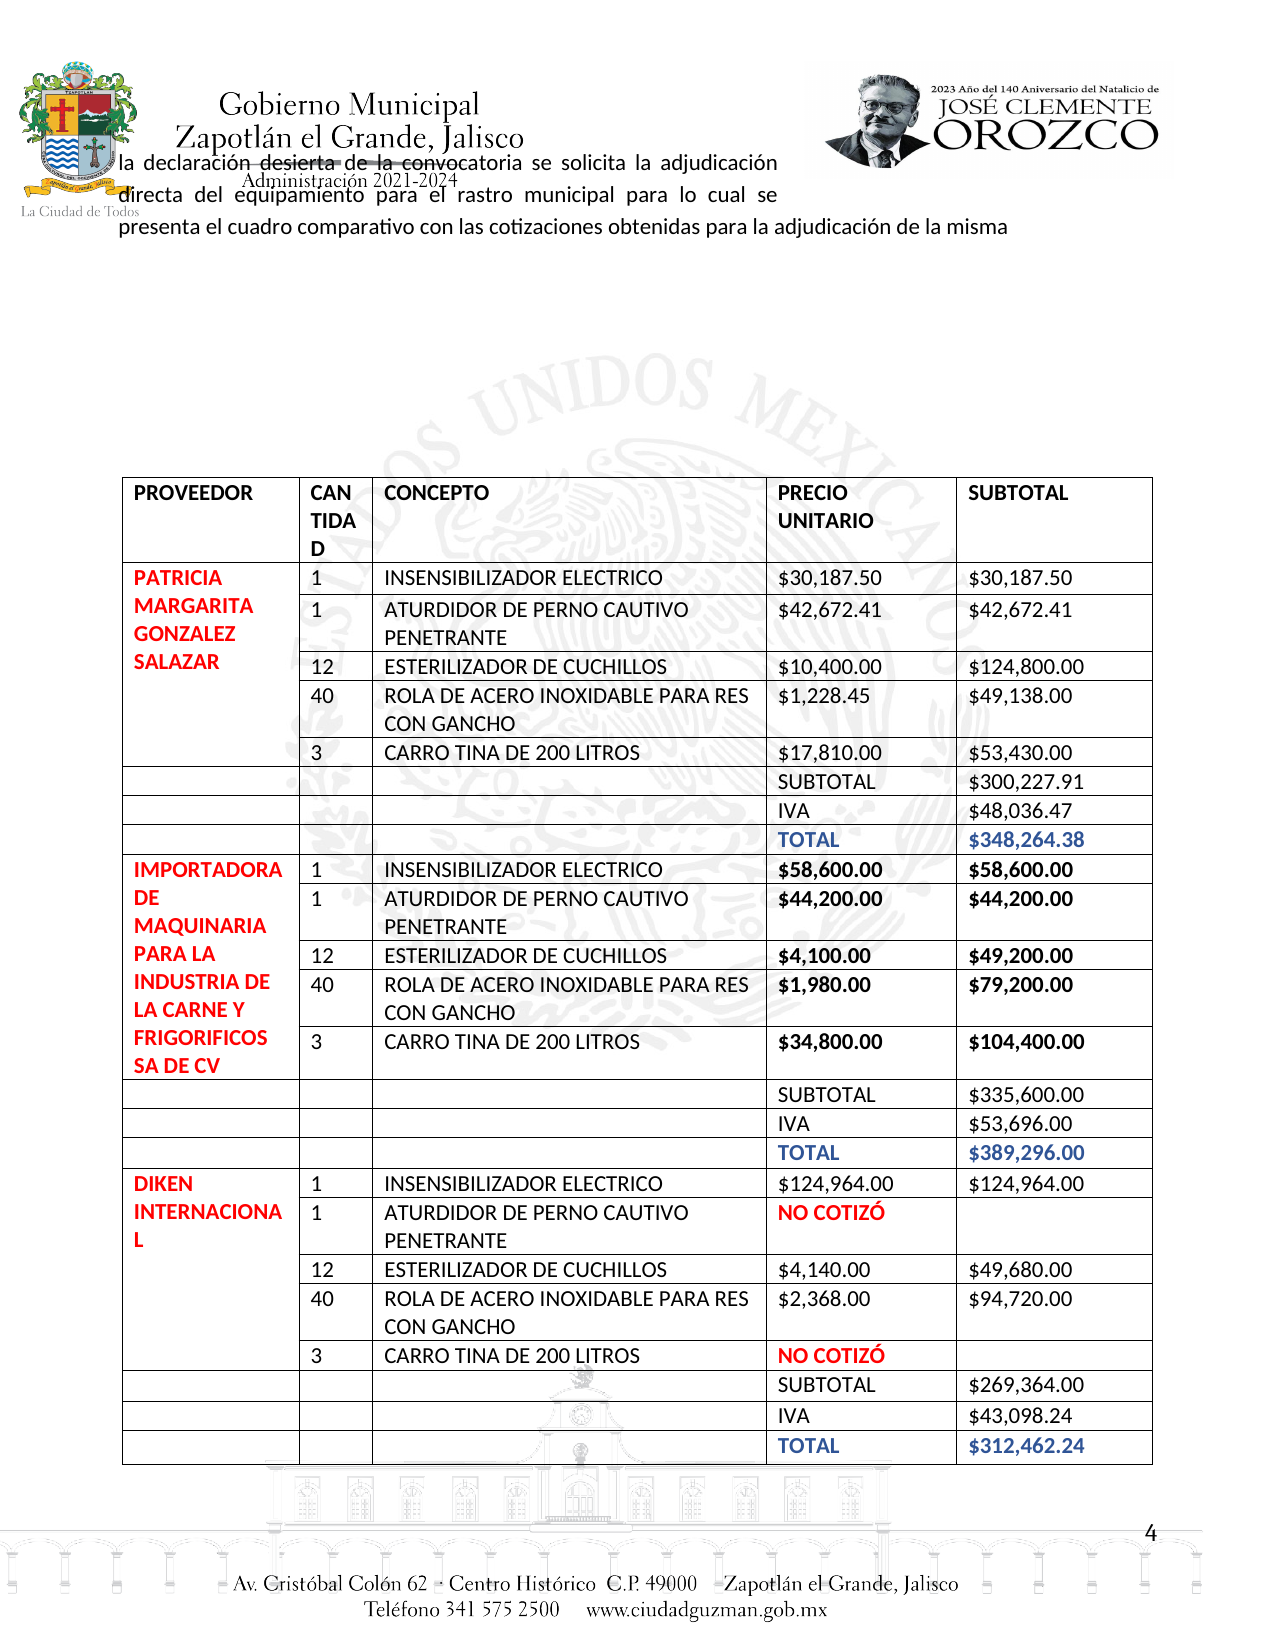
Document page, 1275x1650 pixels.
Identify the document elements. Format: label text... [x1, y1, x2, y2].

table_cell $300,227.91 [957, 767, 1152, 795]
table_cell DIKEN INTERNACIONAL [123, 1169, 299, 1369]
table_cell IMPORTADORA DE MAQUINARIA PARA LA INDUSTRIA DE LA CARNE Y FRIGORIFICOS SA DE CV [123, 855, 299, 1079]
table_cell $44,200.00 [957, 884, 1152, 940]
table_cell $58,600.00 [767, 855, 956, 883]
table_cell INSENSIBILIZADOR ELECTRICO [373, 855, 766, 883]
table_cell ATURDIDOR DE PERNO CAUTIVO PENETRANTE [373, 595, 766, 651]
table_header CANTIDAD [300, 478, 372, 562]
table_cell 1 [300, 884, 372, 940]
table_cell CARRO TINA DE 200 LITROS [373, 1027, 766, 1079]
table_cell IVA [767, 796, 956, 824]
table_cell $49,138.00 [957, 681, 1152, 737]
table_cell 1 [300, 1169, 372, 1197]
table_cell ROLA DE ACERO INOXIDABLE PARA RES CON GANCHO [373, 681, 766, 737]
table_cell [373, 825, 766, 854]
table_cell [373, 1402, 766, 1430]
table_cell $53,696.00 [957, 1109, 1152, 1137]
table_header PRECIO UNITARIO [767, 478, 956, 562]
table_cell 3 [300, 1027, 372, 1079]
table_cell [373, 1431, 766, 1464]
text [118, 148, 1157, 240]
table_cell [123, 1138, 299, 1168]
table_cell $2,368.00 [767, 1284, 956, 1340]
table_cell INSENSIBILIZADOR ELECTRICO [373, 1169, 766, 1197]
table_cell ESTERILIZADOR DE CUCHILLOS [373, 652, 766, 680]
table_cell [373, 1138, 766, 1168]
table_cell $49,200.00 [957, 941, 1152, 969]
table_cell $17,810.00 [767, 738, 956, 766]
table_cell TOTAL [767, 825, 956, 854]
table_cell $1,228.45 [767, 681, 956, 737]
table_cell [373, 1371, 766, 1401]
table_cell [123, 1431, 299, 1464]
table_cell [123, 1109, 299, 1137]
table_cell ESTERILIZADOR DE CUCHILLOS [373, 941, 766, 969]
picture [0, 14, 1216, 1650]
table_cell ATURDIDOR DE PERNO CAUTIVO PENETRANTE [373, 1198, 766, 1254]
table_cell 3 [300, 1341, 372, 1369]
table_cell 40 [300, 1284, 372, 1340]
table_header PROVEEDOR [123, 478, 299, 562]
table_cell $43,098.24 [957, 1402, 1152, 1430]
table_header SUBTOTAL [957, 478, 1152, 562]
table_cell PATRICIA MARGARITA GONZALEZ SALAZAR [123, 563, 299, 766]
table_cell ATURDIDOR DE PERNO CAUTIVO PENETRANTE [373, 884, 766, 940]
table_cell [300, 1402, 372, 1430]
table_cell $10,400.00 [767, 652, 956, 680]
table_cell $48,036.47 [957, 796, 1152, 824]
table_cell $79,200.00 [957, 970, 1152, 1026]
table_cell $1,980.00 [767, 970, 956, 1026]
table_cell [123, 825, 299, 854]
table_cell [123, 1371, 299, 1401]
table_cell $124,964.00 [957, 1169, 1152, 1197]
table_cell SUBTOTAL [767, 1080, 956, 1108]
table_cell $42,672.41 [957, 595, 1152, 651]
table_cell NO COTIZÓ [767, 1341, 956, 1369]
table_cell $4,140.00 [767, 1255, 956, 1283]
table_cell [957, 1341, 1152, 1369]
table_cell $44,200.00 [767, 884, 956, 940]
table_cell $30,187.50 [767, 563, 956, 594]
table_cell 40 [300, 970, 372, 1026]
table_cell TOTAL [767, 1431, 956, 1464]
table_cell $124,800.00 [957, 652, 1152, 680]
table_cell TOTAL [767, 1138, 956, 1168]
table_cell $104,400.00 [957, 1027, 1152, 1079]
table_cell 40 [300, 681, 372, 737]
table_cell [300, 1371, 372, 1401]
table_cell [373, 796, 766, 824]
table_cell [300, 1431, 372, 1464]
table_cell $389,296.00 [957, 1138, 1152, 1168]
table_cell $335,600.00 [957, 1080, 1152, 1108]
table_cell $4,100.00 [767, 941, 956, 969]
table_cell $34,800.00 [767, 1027, 956, 1079]
table_cell $58,600.00 [957, 855, 1152, 883]
table_cell $49,680.00 [957, 1255, 1152, 1283]
table_cell ESTERILIZADOR DE CUCHILLOS [373, 1255, 766, 1283]
table_cell [957, 1198, 1152, 1254]
table_cell $312,462.24 [957, 1431, 1152, 1464]
table_cell $269,364.00 [957, 1371, 1152, 1401]
table_header CONCEPTO [373, 478, 766, 562]
table_cell SUBTOTAL [767, 767, 956, 795]
table_cell $124,964.00 [767, 1169, 956, 1197]
table_cell [123, 796, 299, 824]
table_cell [373, 1080, 766, 1108]
table_cell [123, 1080, 299, 1108]
table_cell [123, 767, 299, 795]
table_cell [300, 796, 372, 824]
table_cell ROLA DE ACERO INOXIDABLE PARA RES CON GANCHO [373, 970, 766, 1026]
table_cell 12 [300, 652, 372, 680]
table_cell $53,430.00 [957, 738, 1152, 766]
table_cell SUBTOTAL [767, 1371, 956, 1401]
table_cell 1 [300, 1198, 372, 1254]
table_cell 1 [300, 855, 372, 883]
table_cell $30,187.50 [957, 563, 1152, 594]
table_cell CARRO TINA DE 200 LITROS [373, 738, 766, 766]
table_cell IVA [767, 1402, 956, 1430]
table_cell IVA [767, 1109, 956, 1137]
table_cell INSENSIBILIZADOR ELECTRICO [373, 563, 766, 594]
table_cell 3 [300, 738, 372, 766]
table_cell $348,264.38 [957, 825, 1152, 854]
table_cell $42,672.41 [767, 595, 956, 651]
table_cell [300, 1109, 372, 1137]
table_cell [300, 767, 372, 795]
table_cell [123, 1402, 299, 1430]
table_cell ROLA DE ACERO INOXIDABLE PARA RES CON GANCHO [373, 1284, 766, 1340]
table_cell $94,720.00 [957, 1284, 1152, 1340]
table_cell [300, 1080, 372, 1108]
table_cell [300, 1138, 372, 1168]
table_cell [373, 1109, 766, 1137]
table_cell [373, 767, 766, 795]
table_cell 1 [300, 563, 372, 594]
table_cell [300, 825, 372, 854]
table_cell NO COTIZÓ [767, 1198, 956, 1254]
table_cell 12 [300, 941, 372, 969]
table_cell 1 [300, 595, 372, 651]
table_cell CARRO TINA DE 200 LITROS [373, 1341, 766, 1369]
table_cell 12 [300, 1255, 372, 1283]
